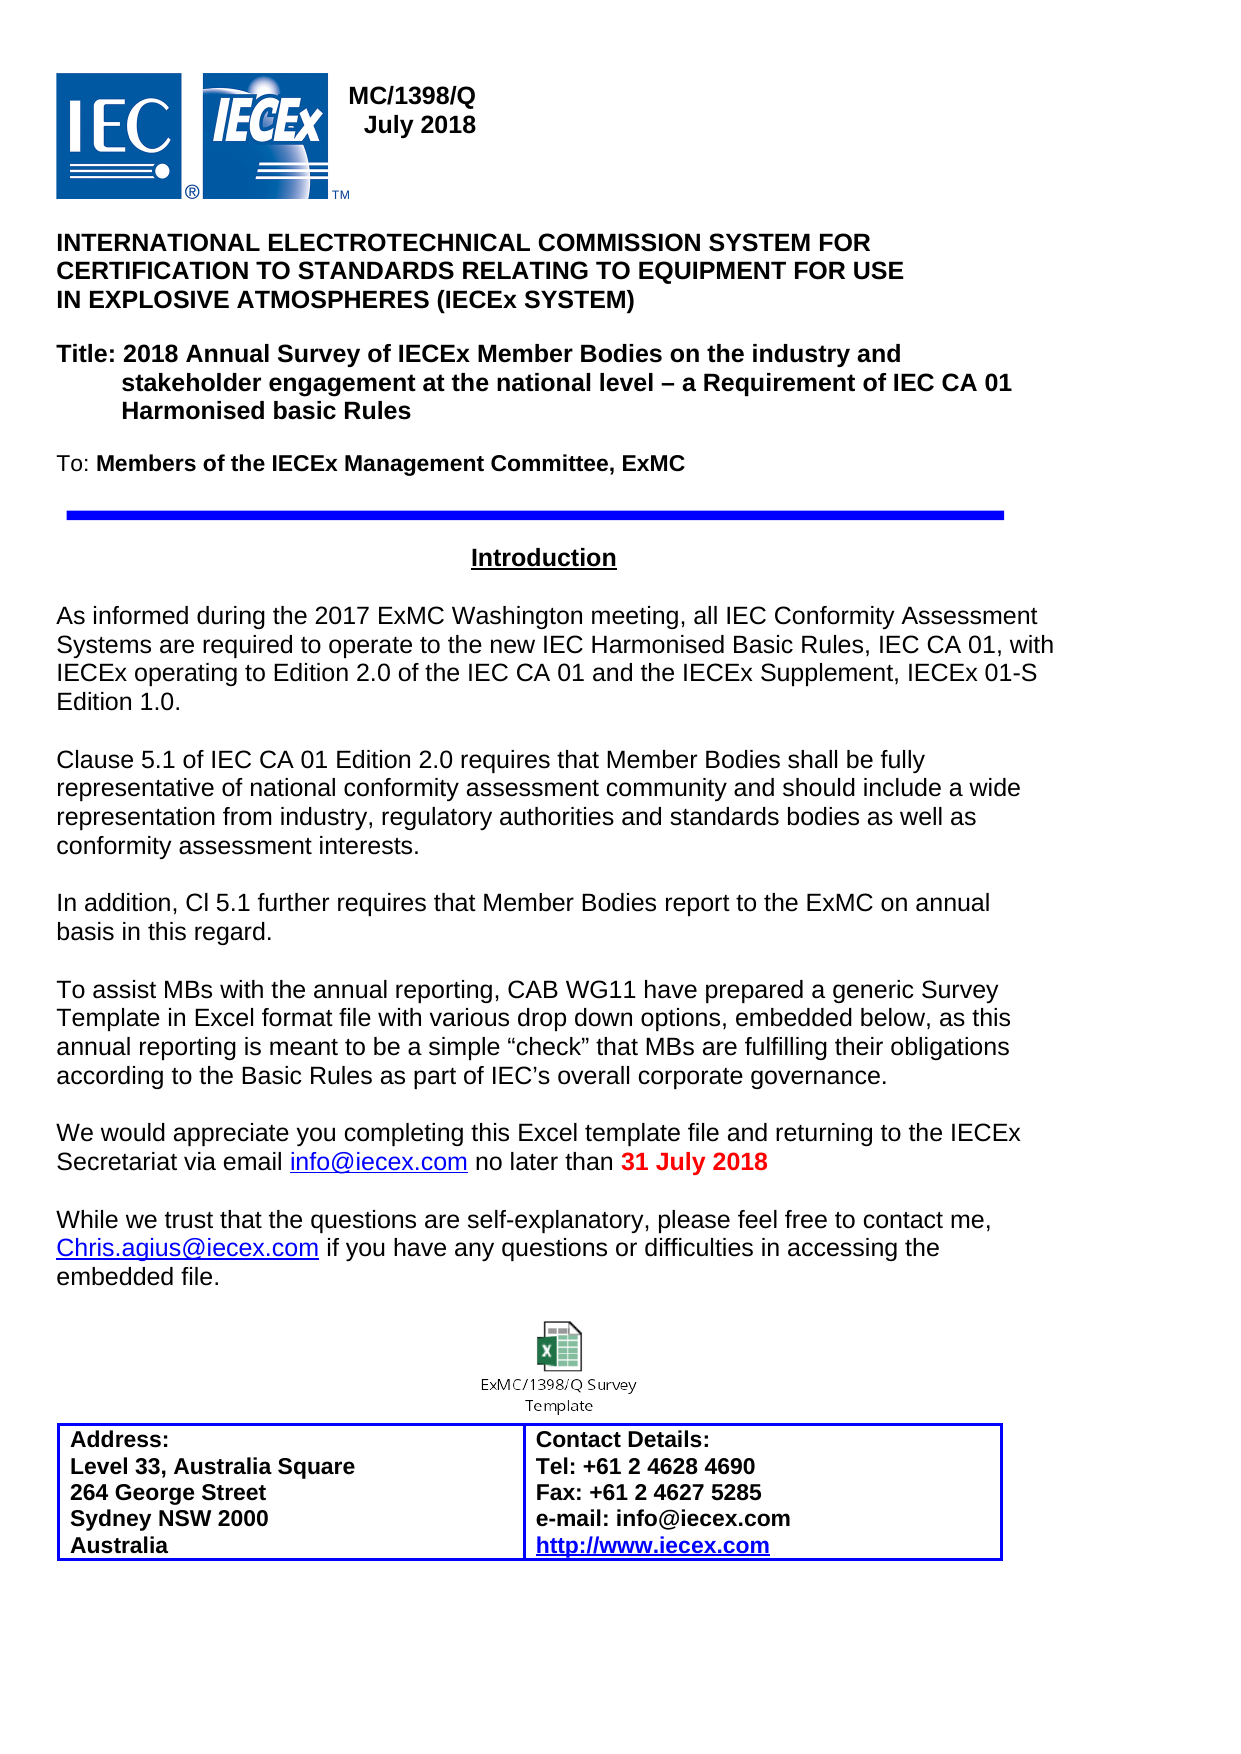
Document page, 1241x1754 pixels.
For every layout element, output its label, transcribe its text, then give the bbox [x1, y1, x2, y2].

text Introduction [56, 543, 1031, 572]
picture [56, 73, 349, 199]
text INTERNATIONAL ELECTROTECHNICAL COMMISSION SYSTEM FOR CERTIFICATION TO STANDARDS RELATING TO EQUIPMENT FOR USE IN EXPLOSIVE ATMOSPHERES (IECEx SYSTEM) [56, 227, 1031, 314]
text In addition, Cl 5.1 further requires that Member Bodies report to the ExMC on annual basis in this regard. [56, 888, 1031, 946]
text While we trust that the questions are self-explanatory, please feel free to contact me, Chris.agius@iecex.com if you have any questions or difficulties in accessing the embedded file. [56, 1205, 1031, 1291]
text We would appreciate you completing this Excel template file and returning to the IECEx Secretariat via email info@iecex.com no later than 31 July 2018 [56, 1118, 1031, 1176]
text To assist MBs with the annual reporting, CAB WG11 have prepared a generic Survey Template in Excel format file with various drop down options, embedded below, as this annual reporting is meant to be a simple “check” that MBs are fulfilling their obligations according to the Basic Rules as part of IEC’s overall corporate governance. [56, 975, 1031, 1090]
text As informed during the 2017 ExMC Washington meeting, all IEC Conformity Assessment Systems are required to operate to the new IEC Harmonised Basic Rules, IEC CA 01, with IECEx operating to Edition 2.0 of the IEC CA 01 and the IECEx Supplement, IECEx 01-S Edition 1.0. [56, 601, 1061, 716]
table_header Address: Level 33, Australia Square 264 George Street Sydney NSW 2000 Australia [60, 1426, 523, 1558]
subtitle Title: 2018 Annual Survey of IECEx Member Bodies on the industry and stakeholder engagement at the national level – a Requirement of IEC CA 01 Harmonised basic Rules [56, 339, 1031, 425]
subtitle To: Members of the IECEx Management Committee, ExMC [56, 450, 1031, 476]
text Clause 5.1 of IEC CA 01 Edition 2.0 requires that Member Bodies shall be fully representative of national conformity assessment community and should include a wide representation from industry, regulatory authorities and standards bodies as well as conformity assessment interests. [56, 745, 1031, 860]
table_header Contact Details: Tel: +61 2 4628 4690 Fax: +61 2 4627 5285 e-mail: info@iecex.com http://www.iecex.com [526, 1426, 1000, 1558]
